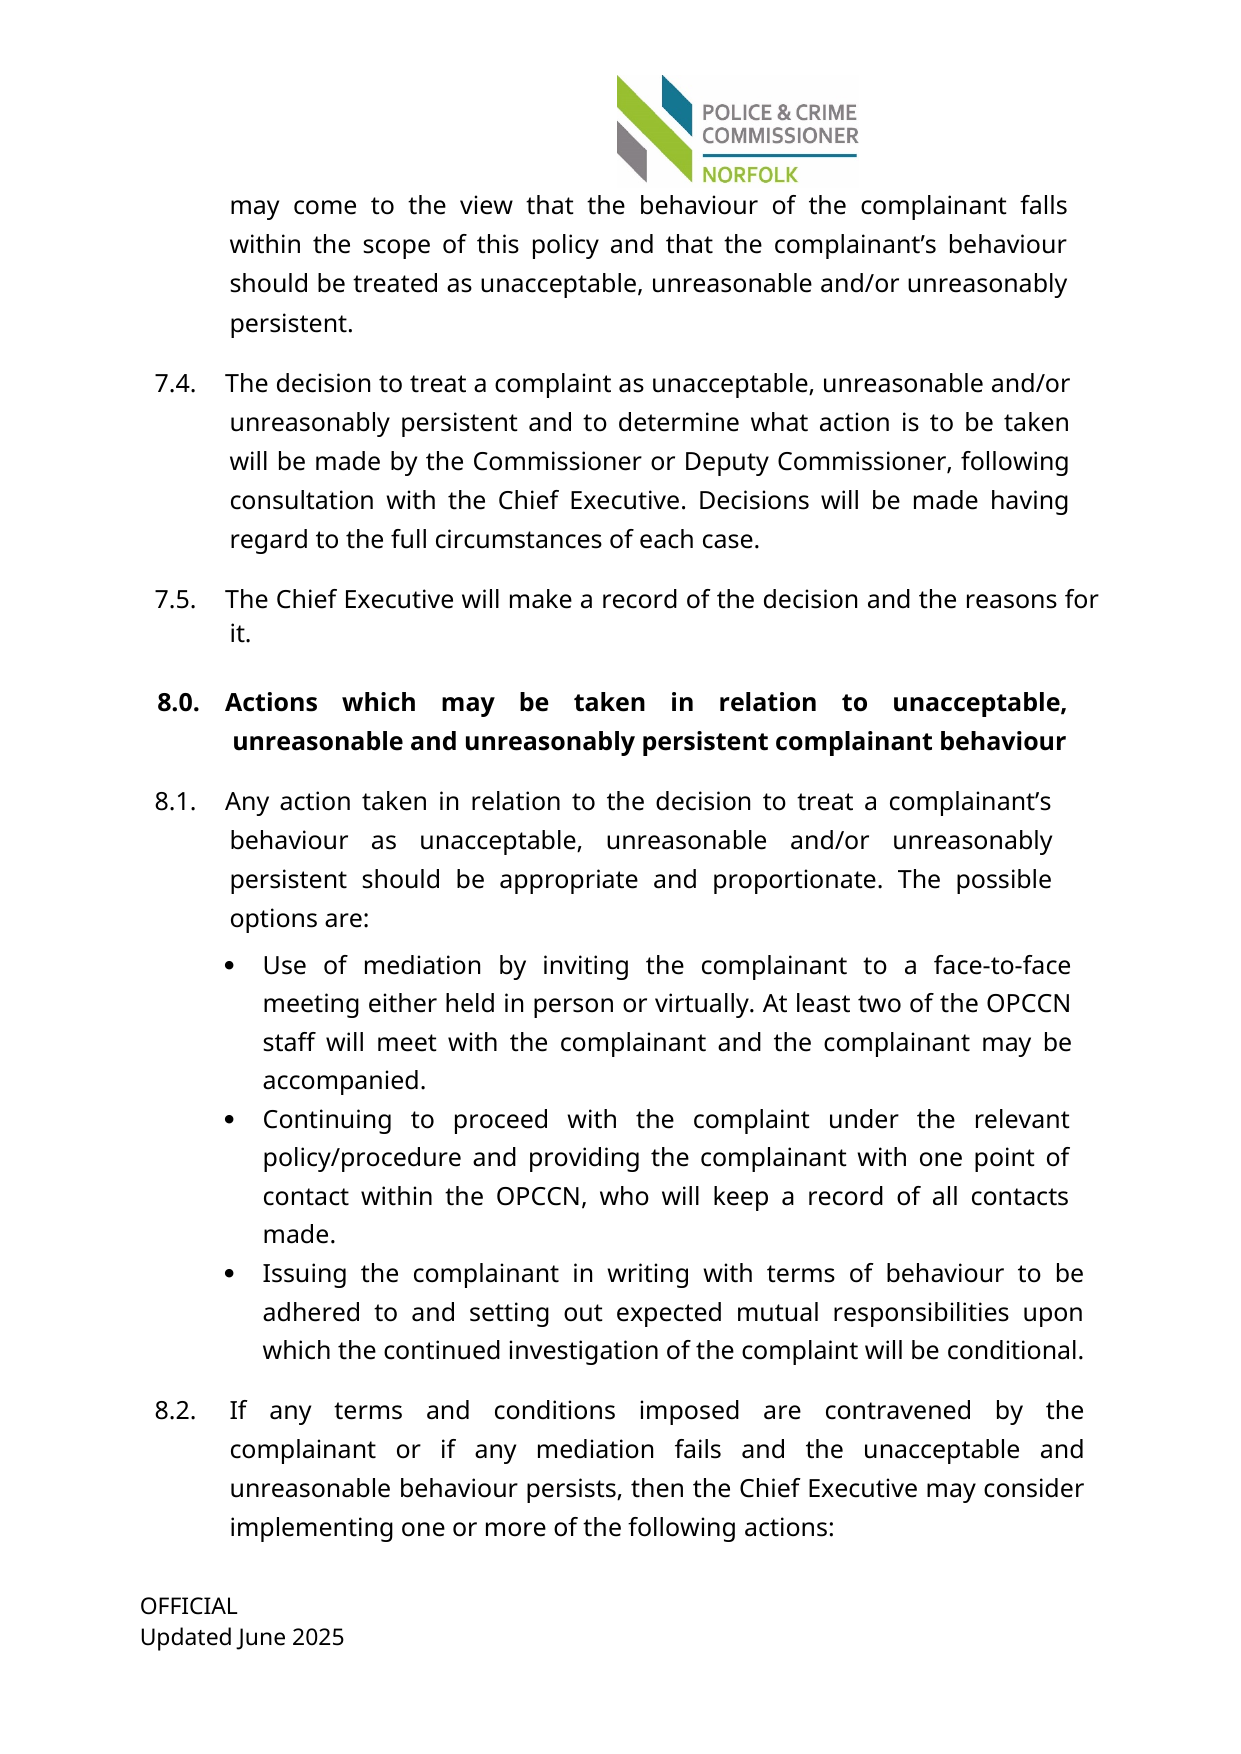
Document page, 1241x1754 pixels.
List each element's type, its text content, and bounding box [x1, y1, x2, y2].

list The decision to treat a complaint as unacceptable, unreasonable and/or unreasonably persistent and to determine what action is to be taken will be made by the Commissioner or Deputy Commissioner, following consultation with the Chief Executive. Decisions will be made having regard to the full circumstances of each case. [154, 366, 1071, 556]
subtitle Actions which may be taken in relation to unacceptable, unreasonable and unreasonably persistent complainant behaviour [157, 684, 1068, 758]
list Any action taken in relation to the decision to treat a complainant’s behaviour as unacceptable, unreasonable and/or unreasonably persistent should be appropriate and proportionate. The possible options are: [154, 783, 1053, 935]
list If any terms and conditions imposed are contravened by the complainant or if any mediation fails and the unacceptable and unreasonable behaviour persists, then the Chief Executive may consider implementing one or more of the following actions: [154, 1392, 1085, 1544]
picture [617, 75, 859, 188]
list Continuing to proceed with the complaint under the relevant policy/procedure and providing the complainant with one point of contact within the OPCCN, who will keep a record of all contacts made. [225, 1101, 1070, 1251]
list Use of mediation by inviting the complainant to a face-to-face meeting either held in person or virtually. At least two of the OPCCN staff will meet with the complainant and the complainant may be accompanied. [225, 947, 1073, 1097]
list Issuing the complainant in writing with terms of behaviour to be adhered to and setting out expected mutual responsibilities upon which the continued investigation of the complaint will be conditional. [225, 1256, 1085, 1367]
list The Chief Executive will make a record of the decision and the reasons for it. [154, 582, 1101, 650]
